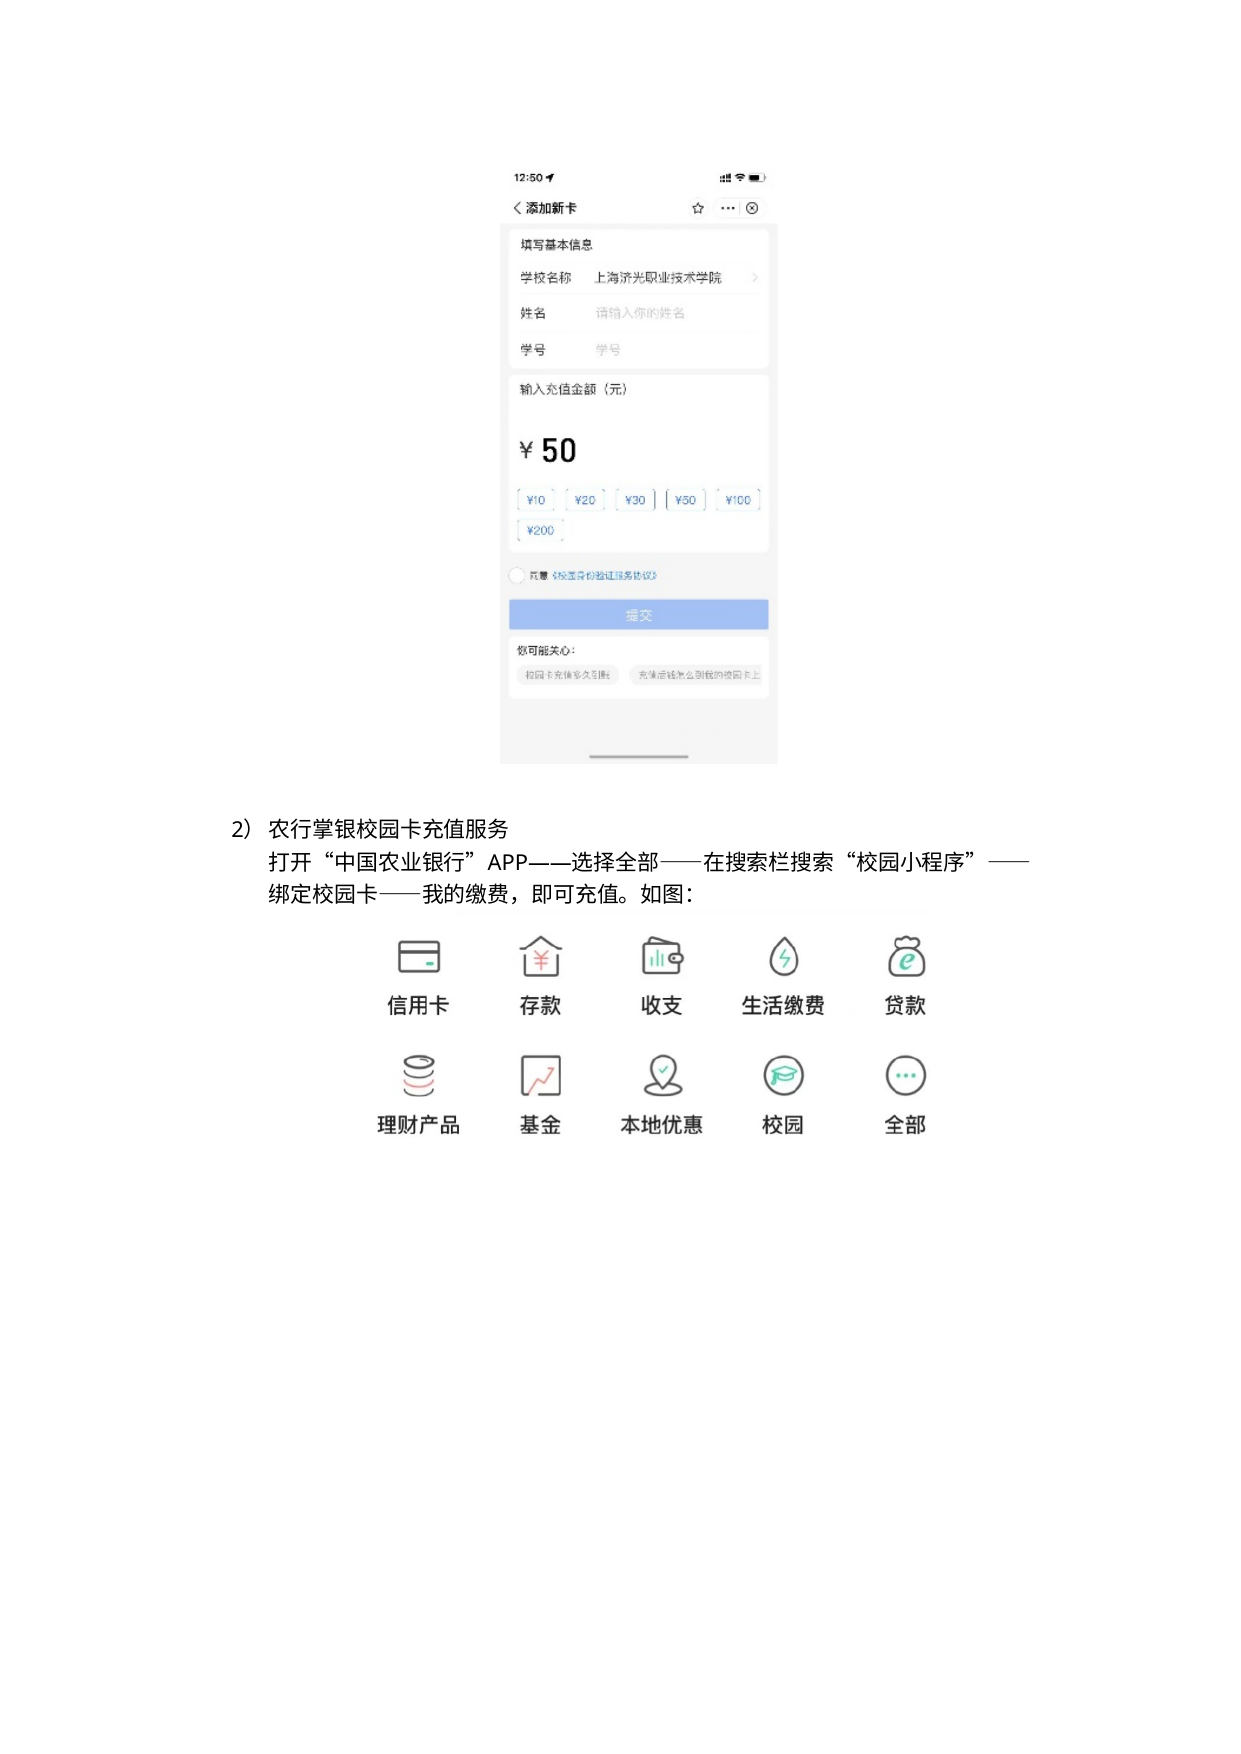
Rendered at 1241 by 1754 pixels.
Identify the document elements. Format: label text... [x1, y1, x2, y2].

picture [500, 162, 778, 764]
list 打开“中国农业银行”APP——选择全部——在搜索栏搜索“校园小程序”——绑定校园卡——我的缴费，即可充值。如图： [269, 844, 1053, 909]
list 农行掌银校园卡充值服务 [231, 812, 1053, 844]
picture [359, 909, 963, 1171]
